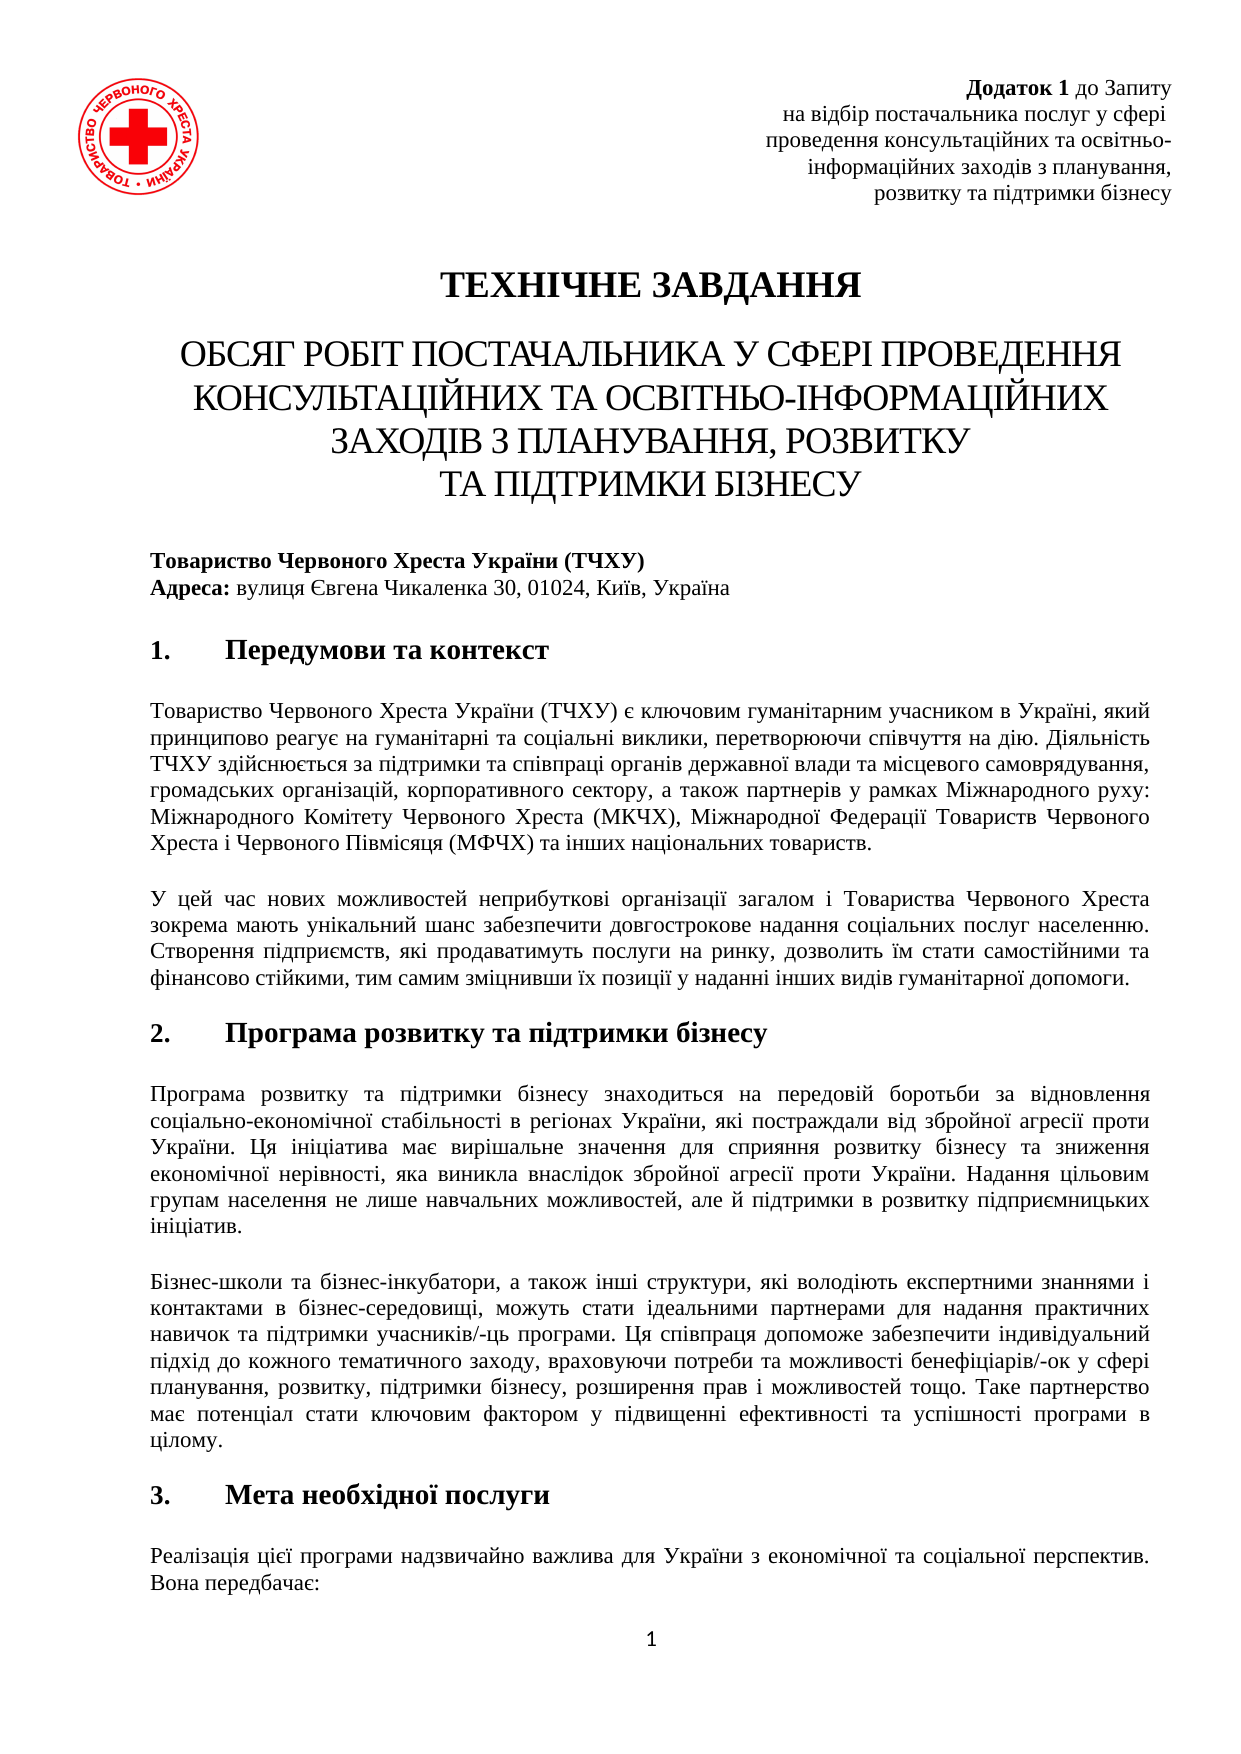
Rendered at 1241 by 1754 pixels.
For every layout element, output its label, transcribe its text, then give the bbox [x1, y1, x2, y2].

subtitle Програма розвитку та підтримки бізнесу [150, 1015, 1152, 1049]
text У цей час нових можливостей неприбуткові організації загалом і Товариства Червоного Хреста зокрема мають унікальний шанс забезпечити довгострокове надання соціальних послуг населенню. Створення підприємств, які продаватимуть послуги на ринку, дозволить їм стати самостійними та фінансово стійкими, тим самим зміцнивши їх позиції у наданні інших видів гуманітарної допомоги. [150, 885, 1152, 990]
subtitle Мета необхідної послуги [150, 1477, 1152, 1511]
text Програма розвитку та підтримки бізнесу знаходиться на передовій боротьби за відновлення соціально-економічної стабільності в регіонах України, які постраждали від збройної агресії проти України. Ця ініціатива має вирішальне значення для сприяння розвитку бізнесу та зниження економічної нерівності, яка виникла внаслідок збройної агресії проти України. Надання цільовим групам населення не лише навчальних можливостей, але й підтримки в розвитку підприємницьких ініціатив. [150, 1081, 1152, 1239]
text ТЕХНІЧНЕ ЗАВДАННЯ [150, 262, 1152, 305]
picture [72, 73, 205, 201]
text Реалізація цієї програми надзвичайно важлива для України з економічної та соціальної перспектив. Вона передбачає: [150, 1543, 1152, 1595]
text Товариство Червоного Хреста України (ТЧХУ) є ключовим гуманітарним учасником в Україні, який принципово реагує на гуманітарні та соціальні виклики, перетворюючи співчуття на дію. Діяльність ТЧХУ здійснюється за підтримки та співпраці органів державної влади та місцевого самоврядування, громадських організацій, корпоративного сектору, а також партнерів у рамках Міжнародного руху: Міжнародного Комітету Червоного Хреста (МКЧХ), Міжнародної Федерації Товариств Червоного Хреста і Червоного Півмісяця (МФЧХ) та інших національних товариств. [150, 697, 1152, 856]
text Бізнес-школи та бізнес-інкубатори, а також інші структури, які володіють експертними знаннями і контактами в бізнес-середовищі, можуть стати ідеальними партнерами для надання практичних навичок та підтримки учасників/-ць програми. Ця співпраця допоможе забезпечити індивідуальний підхід до кожного тематичного заходу, враховуючи потреби та можливості бенефіціарів/-ок у сфері планування, розвитку, підтримки бізнесу, розширення прав і можливостей тощо. Таке партнерство має потенціал стати ключовим фактором у підвищенні ефективності та успішності програми в цілому. [150, 1268, 1152, 1452]
subtitle Передумови та контекст [150, 632, 1152, 666]
title ОБСЯГ РОБІТ ПОСТАЧАЛЬНИКА У СФЕРІ ПРОВЕДЕННЯ КОНСУЛЬТАЦІЙНИХ ТА ОСВІТНЬО-ІНФОРМАЦІЙНИХ ЗАХОДІВ З ПЛАНУВАННЯ, РОЗВИТКУ [150, 332, 1152, 461]
text Адреса: вулиця Євгена Чикаленка 30, 01024, Київ, Україна [150, 574, 1009, 628]
title ТА ПІДТРИМКИ БІЗНЕСУ [150, 461, 1152, 504]
text Товариство Червоного Хреста України (ТЧХУ) [150, 547, 1009, 574]
